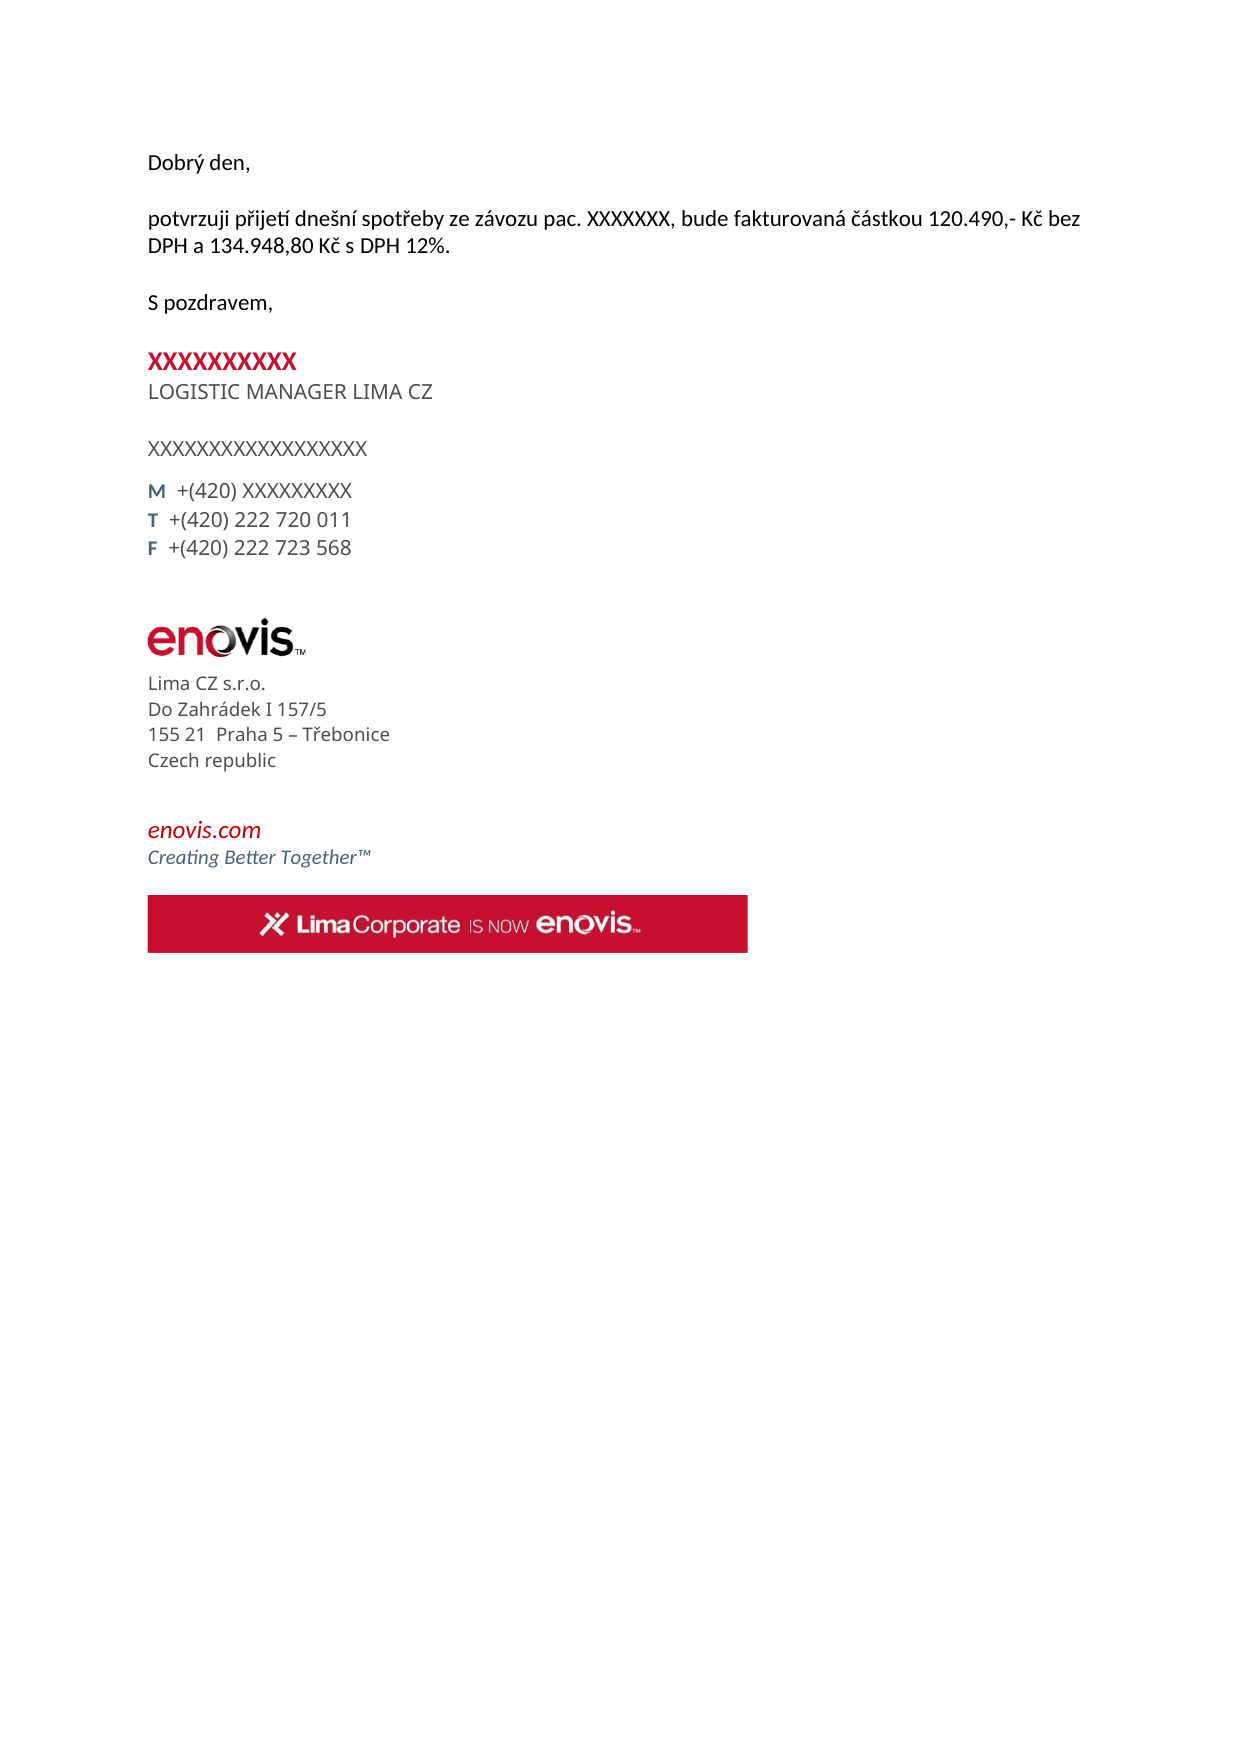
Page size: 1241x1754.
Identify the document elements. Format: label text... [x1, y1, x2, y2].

text T +(420) 222 720 011 [148, 505, 1093, 533]
text Creating Better Together™ [148, 844, 1093, 870]
text F +(420) 222 723 568 [148, 533, 1093, 562]
text Dobrý den, [148, 148, 1093, 176]
text enovis.com [148, 814, 1093, 844]
text Lima CZ s.r.o. [148, 670, 1093, 696]
text Do Zahrádek I 157/5 [148, 696, 1093, 721]
text LOGISTIC MANAGER LIMA CZ [148, 377, 1093, 405]
text M +(420) XXXXXXXXX [148, 476, 1093, 505]
text XXXXXXXXXX [148, 344, 1093, 377]
text potvrzuji přijetí dnešní spotřeby ze závozu pac. XXXXXXX, bude fakturovaná částkou 120.490,- Kč bez DPH a 134.948,80 Kč s DPH 12%. [148, 204, 1093, 260]
picture [147, 618, 306, 657]
text 155 21 Praha 5 – Třebonice [148, 721, 1093, 747]
text S pozdravem, [148, 288, 1093, 316]
text XXXXXXXXXXXXXXXXXX [148, 434, 1093, 462]
text Czech republic [148, 747, 1093, 772]
picture [147, 895, 748, 953]
